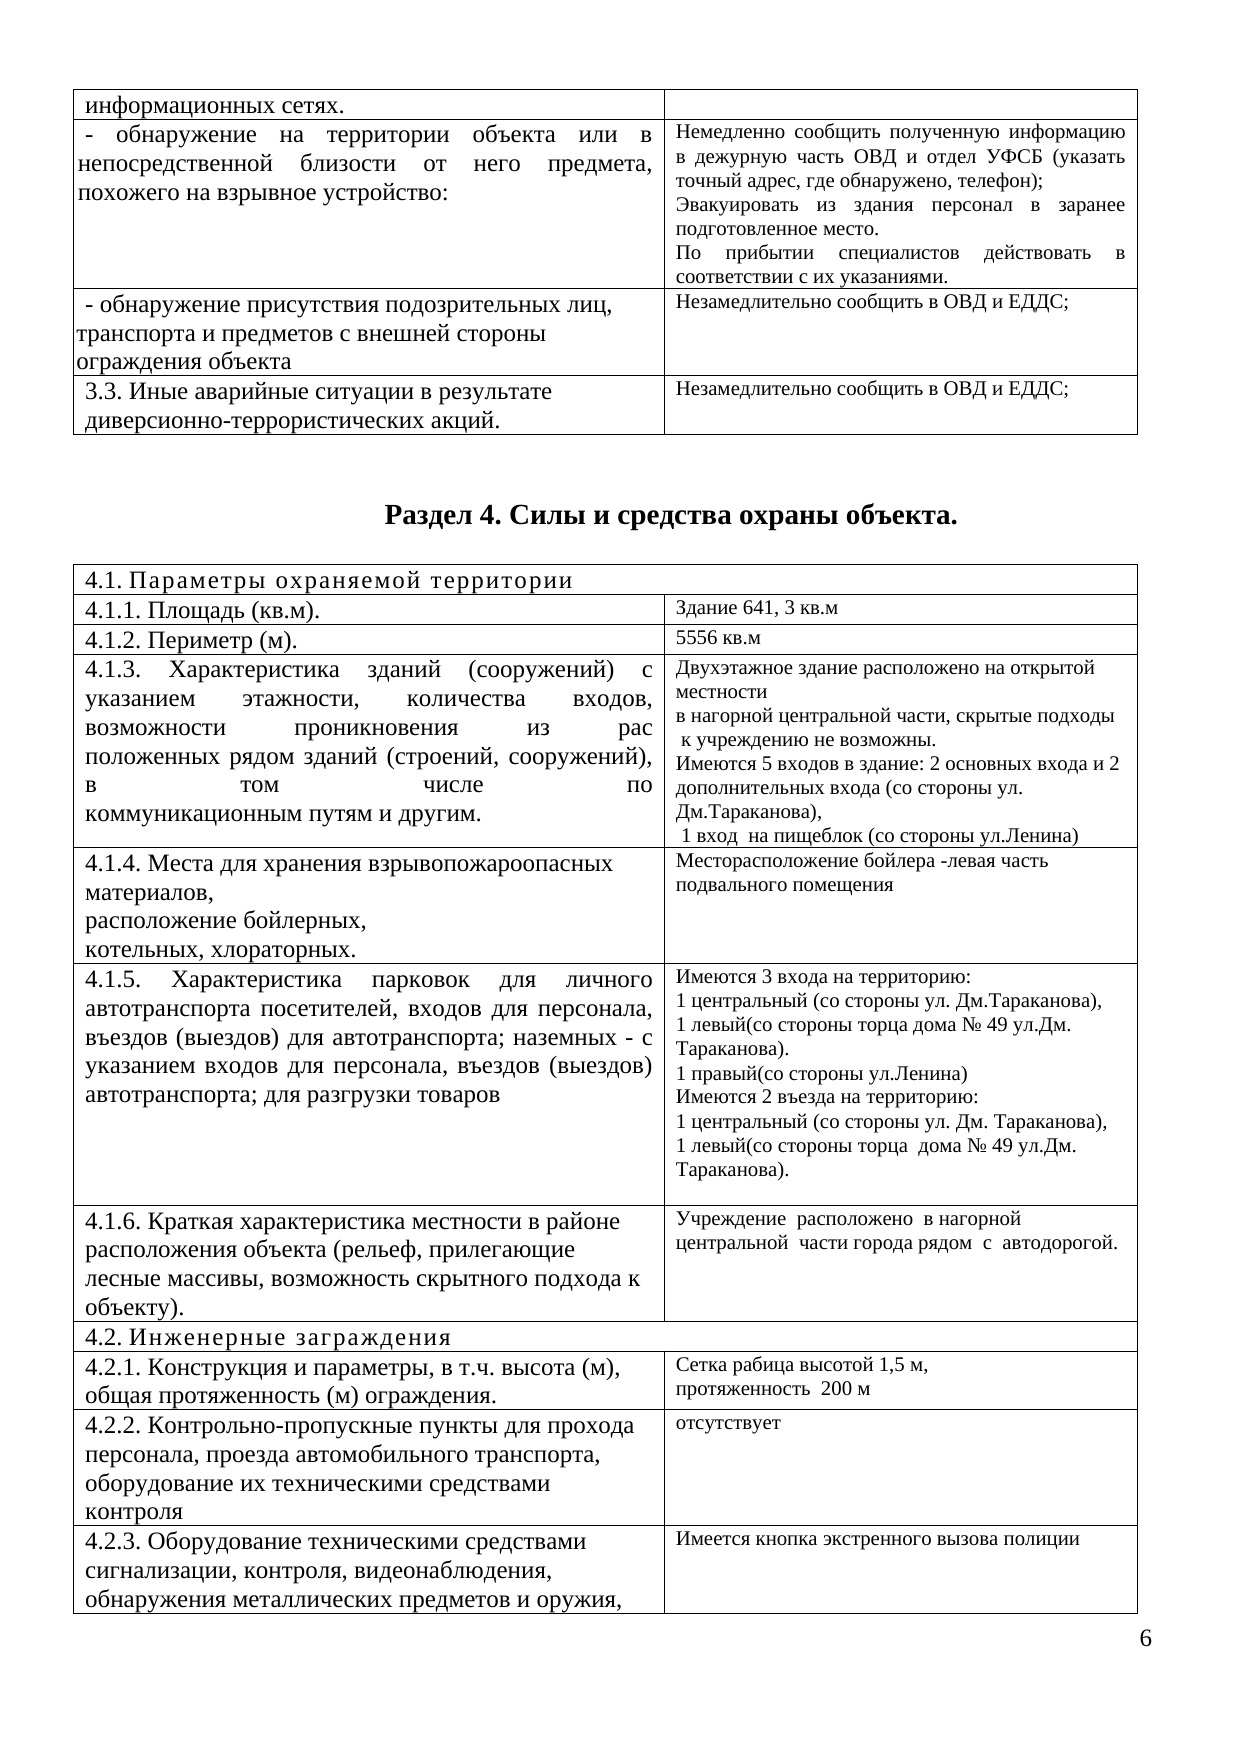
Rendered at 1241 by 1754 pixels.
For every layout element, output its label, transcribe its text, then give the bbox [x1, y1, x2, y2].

table_cell 4.2. Инженерные заграждения [74, 1322, 1137, 1351]
table_cell 4.2.1. Конструкция и параметры, в т.ч. высота (м), общая протяженность (м) ограждения. [74, 1352, 664, 1409]
table_cell Незамедлительно сообщить в ОВД и ЕДДС; [665, 376, 1137, 434]
table_cell отсутствует [665, 1410, 1137, 1525]
table_cell Учреждение расположено в нагорной центральной части города рядом с автодорогой. [665, 1206, 1137, 1321]
table_cell - обнаружение на территории объекта или в непосредственной близости от него предмета, похожего на взрывное устройство: [74, 120, 664, 288]
table_cell 4.1.1. Площадь (кв.м). [74, 595, 664, 624]
table_cell Сетка рабица высотой , протяженность 200 м [665, 1352, 1137, 1409]
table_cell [665, 90, 1137, 118]
table_cell Двухэтажное здание расположено на открытой местности в нагорной центральной части, скрытые подходы к учреждению не возможны. Имеются 5 входов в здание: 2 основных входа и 2 дополнительных входа (со стороны ул. Дм.Тараканова), 1 вход на пищеблок (со стороны ул.Ленина) [665, 655, 1137, 847]
table_cell - обнаружение присутствия подозрительных лиц, транспорта и предметов с внешней стороны ограждения объекта [74, 289, 664, 375]
text Раздел 4. Силы и средства охраны объекта. [177, 497, 1165, 531]
table_cell Имеются 3 входа на территорию: 1 центральный (со стороны ул. Дм.Тараканова), 1 левый(со стороны торца дома № 49 ул.Дм. Тараканова). 1 правый(со стороны ул.Ленина) Имеются 2 въезда на территорию: 1 центральный (со стороны ул. Дм. Тараканова), 1 левый(со стороны торца дома № 49 ул.Дм. Тараканова). [665, 964, 1137, 1205]
table_cell 4.1.5. Характеристика парковок для личного автотранспорта посетителей, входов для персонала, въездов (выездов) для автотранспорта; наземных - с указанием входов для персонала, въездов (выездов) автотранспорта; для разгрузки товаров [74, 964, 664, 1205]
table_header 4.1. Параметры охраняемой территории [74, 565, 1137, 594]
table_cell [665, 1526, 1137, 1612]
table_cell 4.2.2. Контрольно-пропускные пункты для прохода персонала, проезда автомобильного транспорта, оборудование их техническими средствами контроля [74, 1410, 664, 1525]
table_cell 3.3. Иные аварийные ситуации в результате диверсионно-террористических акций. [74, 376, 664, 434]
table_cell 5556 кв.м [665, 625, 1137, 653]
table_cell 4.1.3. Характеристика зданий (сооружений) с указанием этажности, количества входов, возможности проникновения из рас положенных рядом зданий (строений, сооружений), в том числе по коммуникационным путям и другим. [74, 655, 664, 847]
table_cell Здание 641, 3 кв.м [665, 595, 1137, 624]
table_cell Незамедлительно сообщить в ОВД и ЕДДС; [665, 289, 1137, 375]
table_cell Месторасположение бойлера -левая часть подвального помещения [665, 848, 1137, 963]
table_cell Немедленно сообщить полученную информацию в дежурную часть ОВД и отдел УФСБ (указать точный адрес, где обнаружено, телефон); Эвакуировать из здания персонал в заранее подготовленное место. По прибытии специалистов действовать в соответствии с их указаниями. [665, 120, 1137, 288]
table_cell 4.1.4. Места для хранения взрывопожароопасных материалов, расположение бойлерных, котельных, хлораторных. [74, 848, 664, 963]
table_cell 4.1.6. Краткая характеристика местности в районе расположения объекта (рельеф, прилегающие лесные массивы, возможность скрытного подхода к объекту). [74, 1206, 664, 1321]
table_cell 4.1.2. Периметр (м). [74, 625, 664, 653]
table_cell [74, 90, 664, 118]
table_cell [74, 1526, 664, 1612]
